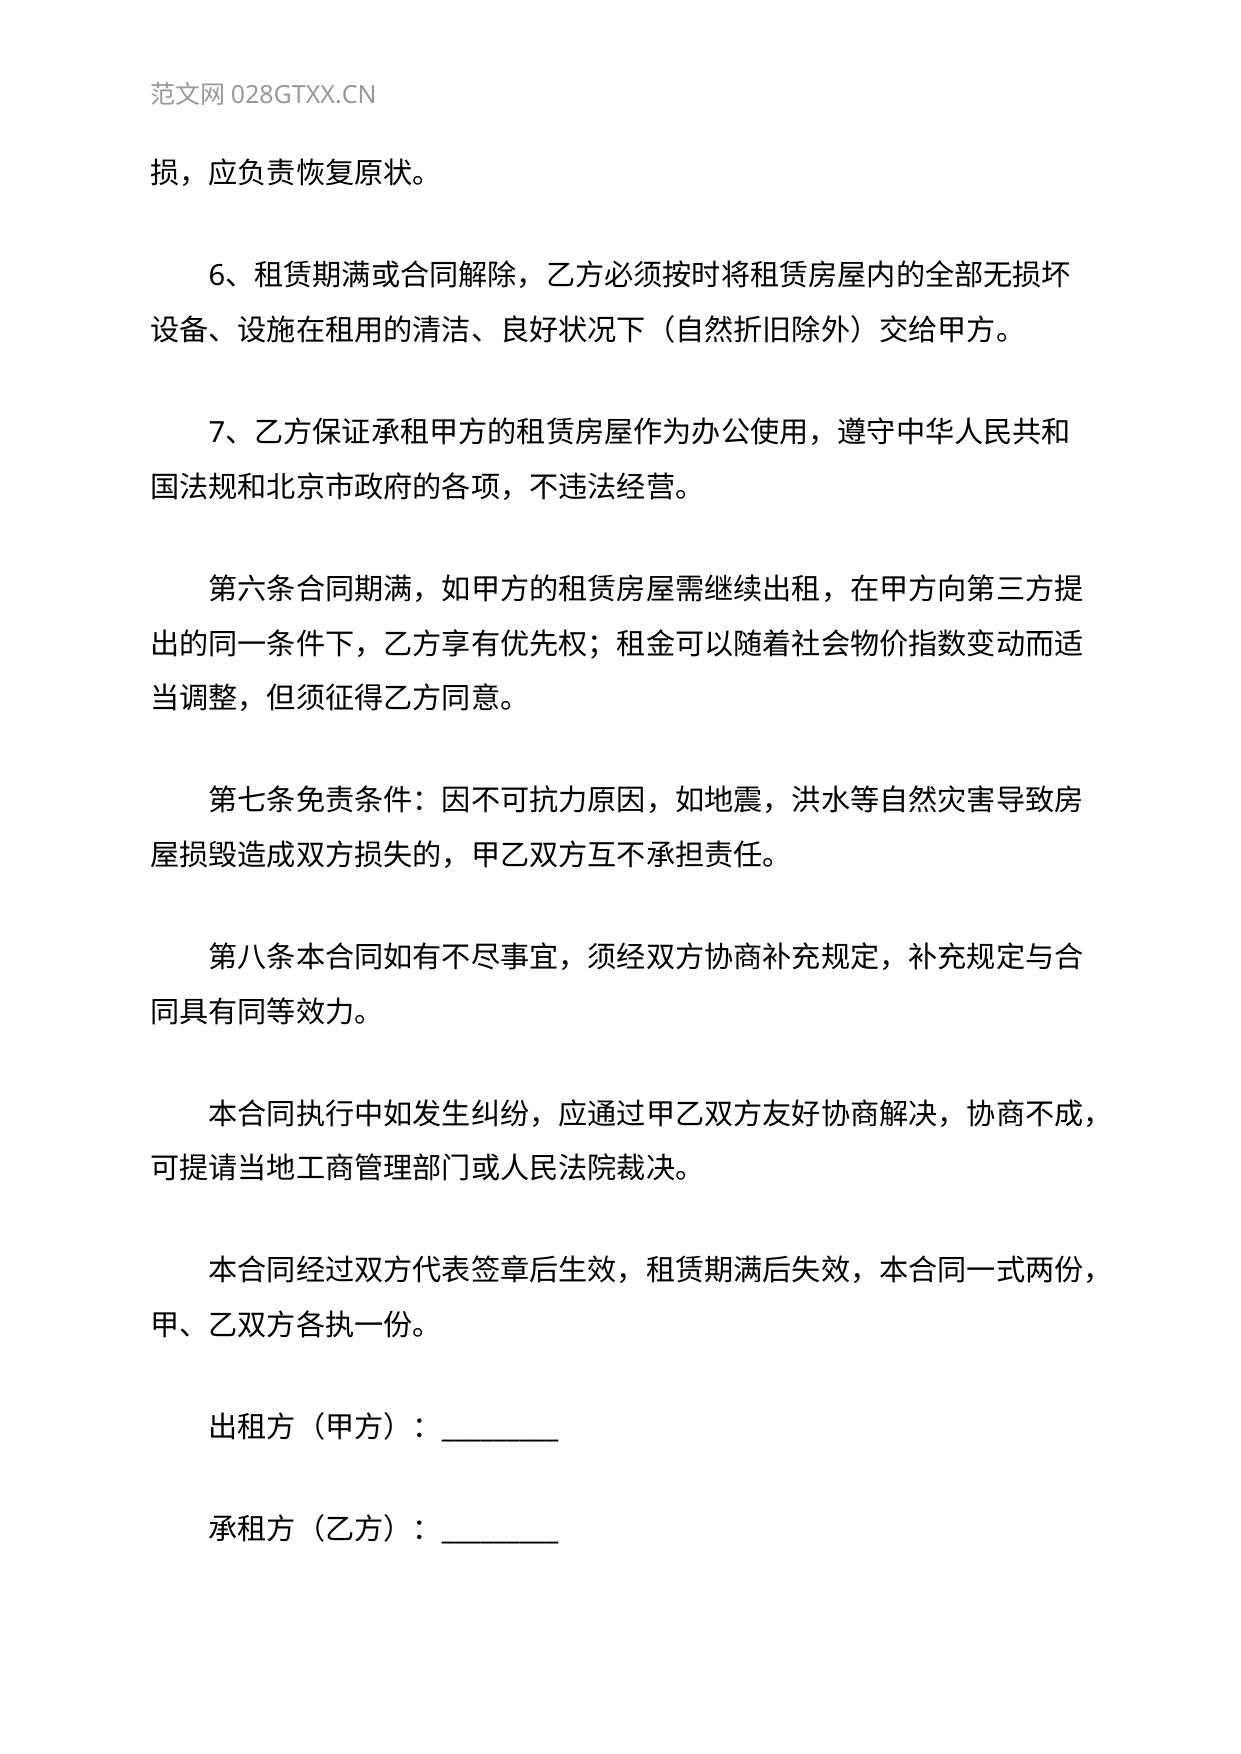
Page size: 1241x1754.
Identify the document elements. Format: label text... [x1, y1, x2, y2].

text 承租方（乙方）：_________ [150, 1506, 1090, 1548]
text 本合同执行中如发生纠纷，应通过甲乙双方友好协商解决，协商不成，可提请当地工商管理部门或人民法院裁决。 [150, 1090, 1090, 1187]
text 第六条合同期满，如甲方的租赁房屋需继续出租，在甲方向第三方提出的同一条件下，乙方享有优先权；租金可以随着社会物价指数变动而适当调整，但须征得乙方同意。 [150, 565, 1090, 717]
text 本合同经过双方代表签章后生效，租赁期满后失效，本合同一式两份，甲、乙双方各执一份。 [150, 1247, 1090, 1344]
text 出租方（甲方）：_________ [150, 1403, 1090, 1446]
text 7、乙方保证承租甲方的租赁房屋作为办公使用，遵守中华人民共和国法规和北京市政府的各项，不违法经营。 [150, 408, 1090, 506]
text 6、租赁期满或合同解除，乙方必须按时将租赁房屋内的全部无损坏设备、设施在租用的清洁、良好状况下（自然折旧除外）交给甲方。 [150, 252, 1090, 349]
text 第八条本合同如有不尽事宜，须经双方协商补充规定，补充规定与合同具有同等效力。 [150, 933, 1090, 1031]
text 第七条免责条件：因不可抗力原因，如地震，洪水等自然灾害导致房屋损毁造成双方损失的，甲乙双方互不承担责任。 [150, 777, 1090, 874]
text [150, 150, 1090, 192]
